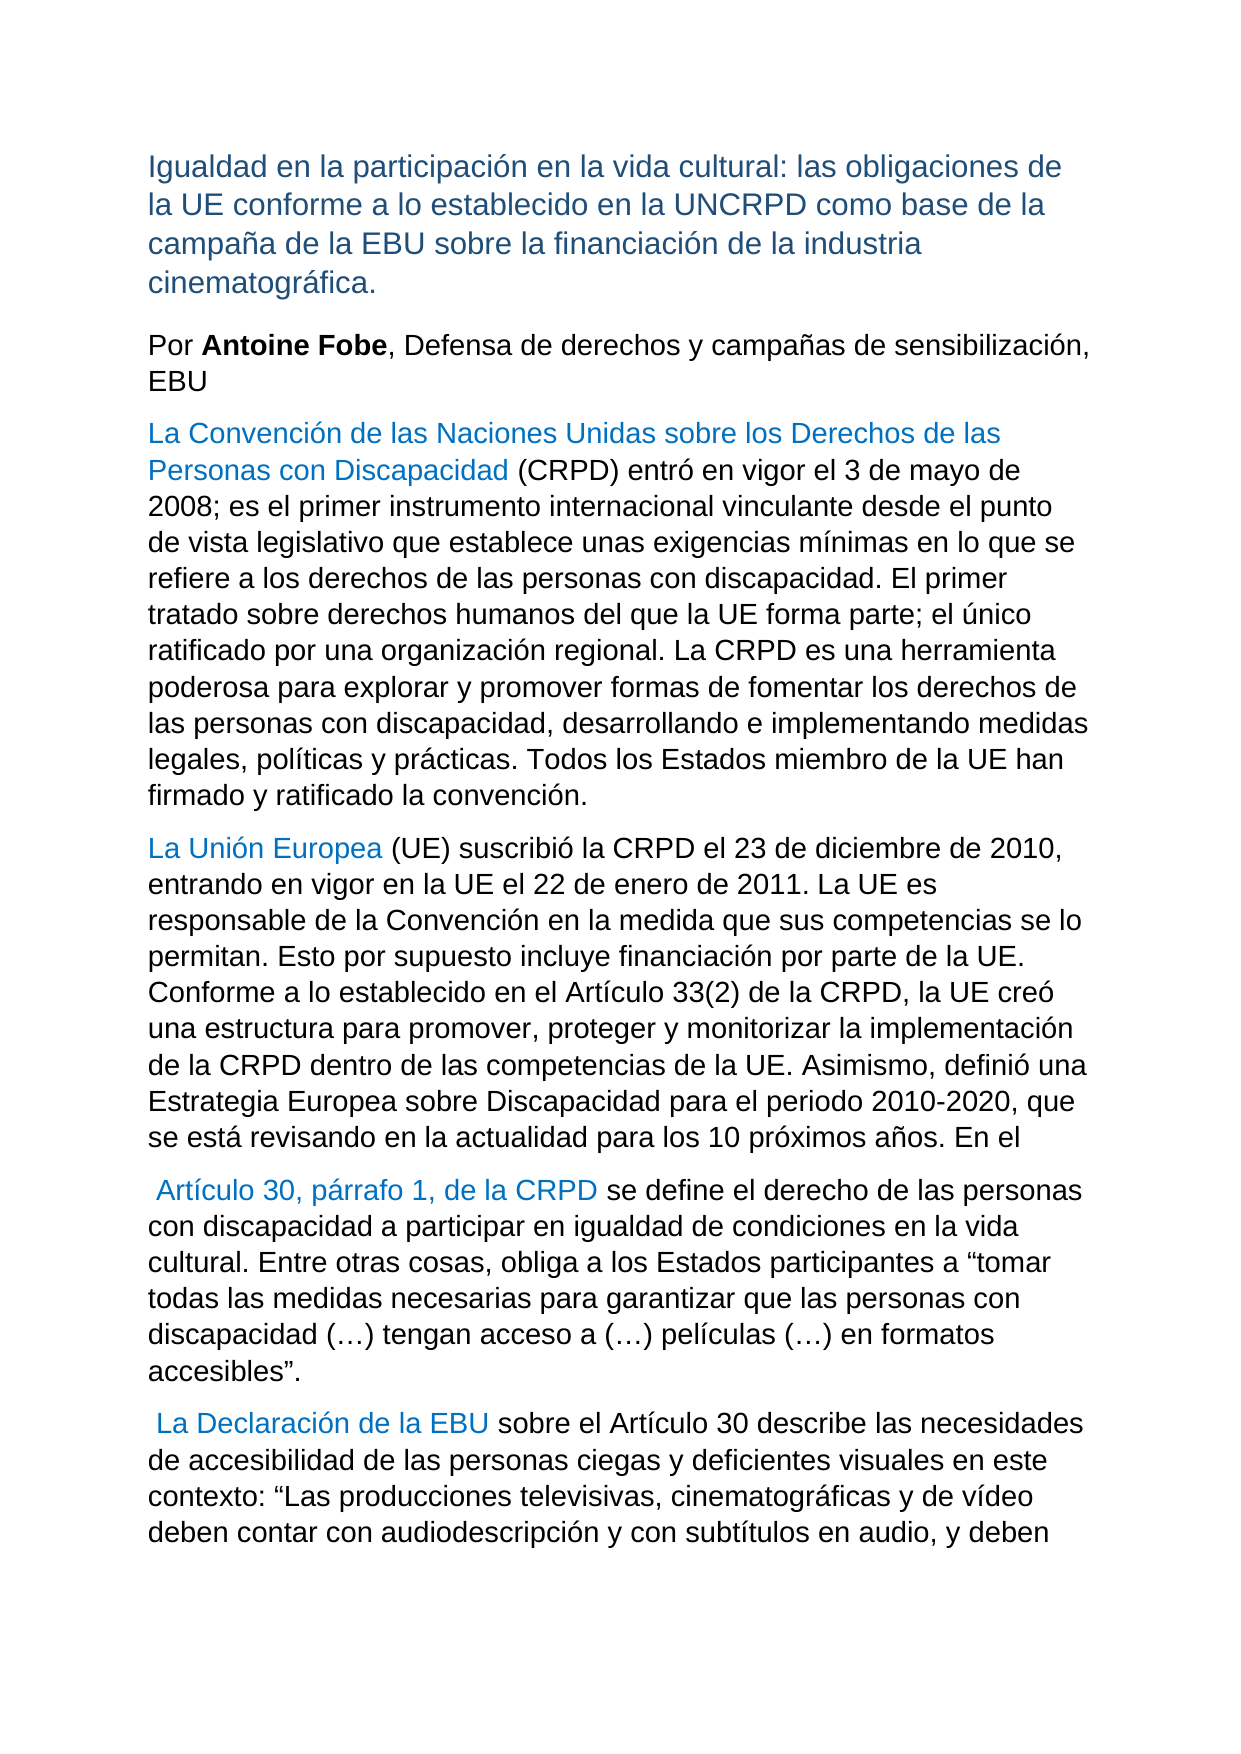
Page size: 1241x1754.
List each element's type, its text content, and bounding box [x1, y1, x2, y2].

text Por Antoine Fobe, Defensa de derechos y campañas de sensibilización, EBU [148, 328, 1093, 397]
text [148, 1406, 1093, 1548]
text Artículo 30, párrafo 1, de la CRPD se define el derecho de las personas con discapacidad a participar en igualdad de condiciones en la vida cultural. Entre otras cosas, obliga a los Estados participantes a “tomar todas las medidas necesarias para garantizar que las personas con discapacidad (…) tengan acceso a (…) películas (…) en formatos accesibles”. [148, 1173, 1093, 1387]
text La Convención de las Naciones Unidas sobre los Derechos de las Personas con Discapacidad (CRPD) entró en vigor el 3 de mayo de 2008; es el primer instrumento internacional vinculante desde el punto de vista legislativo que establece unas exigencias mínimas en lo que se refiere a los derechos de las personas con discapacidad. El primer tratado sobre derechos humanos del que la UE forma parte; el único ratificado por una organización regional. La CRPD es una herramienta poderosa para explorar y promover formas de fomentar los derechos de las personas con discapacidad, desarrollando e implementando medidas legales, políticas y prácticas. Todos los Estados miembro de la UE han firmado y ratificado la convención. [148, 417, 1093, 812]
subtitle Igualdad en la participación en la vida cultural: las obligaciones de la UE conforme a lo establecido en la UNCRPD como base de la campaña de la EBU sobre la financiación de la industria cinematográfica. [148, 148, 1093, 300]
text La Unión Europea (UE) suscribió la CRPD el 23 de diciembre de 2010, entrando en vigor en la UE el 22 de enero de 2011. La UE es responsable de la Convención en la medida que sus competencias se lo permitan. Esto por supuesto incluye financiación por parte de la UE. Conforme a lo establecido en el Artículo 33(2) de la CRPD, la UE creó una estructura para promover, proteger y monitorizar la implementación de la CRPD dentro de las competencias de la UE. Asimismo, definió una Estrategia Europea sobre Discapacidad para el periodo 2010-2020, que se está revisando en la actualidad para los 10 próximos años. En el [148, 831, 1093, 1153]
